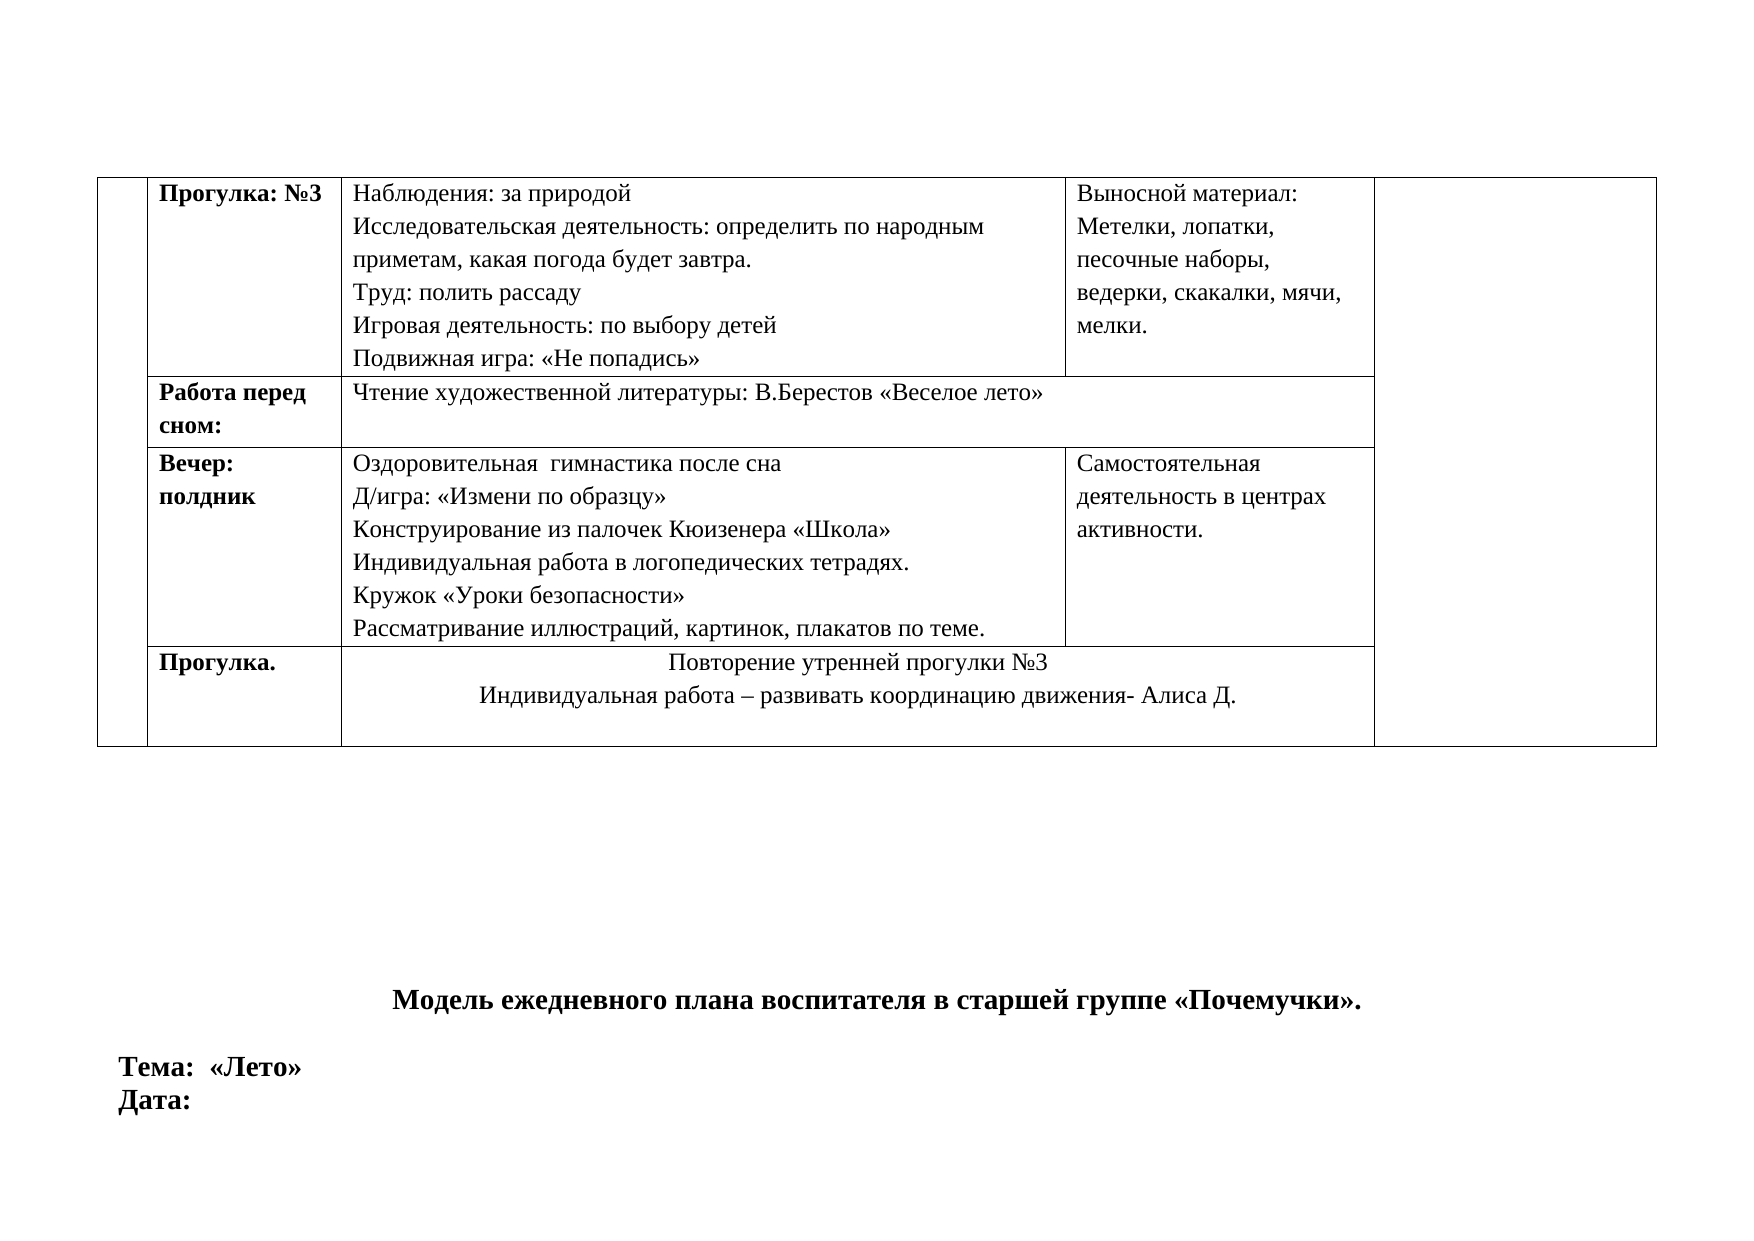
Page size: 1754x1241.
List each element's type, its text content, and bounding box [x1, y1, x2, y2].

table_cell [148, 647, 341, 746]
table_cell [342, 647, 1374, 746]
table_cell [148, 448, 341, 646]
text Модель ежедневного плана воспитателя в старшей группе «Почемучки». [118, 982, 1636, 1015]
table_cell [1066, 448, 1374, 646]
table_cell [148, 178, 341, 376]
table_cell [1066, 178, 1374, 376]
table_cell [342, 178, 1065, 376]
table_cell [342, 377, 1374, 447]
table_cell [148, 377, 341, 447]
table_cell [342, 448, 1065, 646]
text Тема: «Лето» [118, 1049, 1636, 1082]
text Дата: [118, 1082, 1636, 1116]
